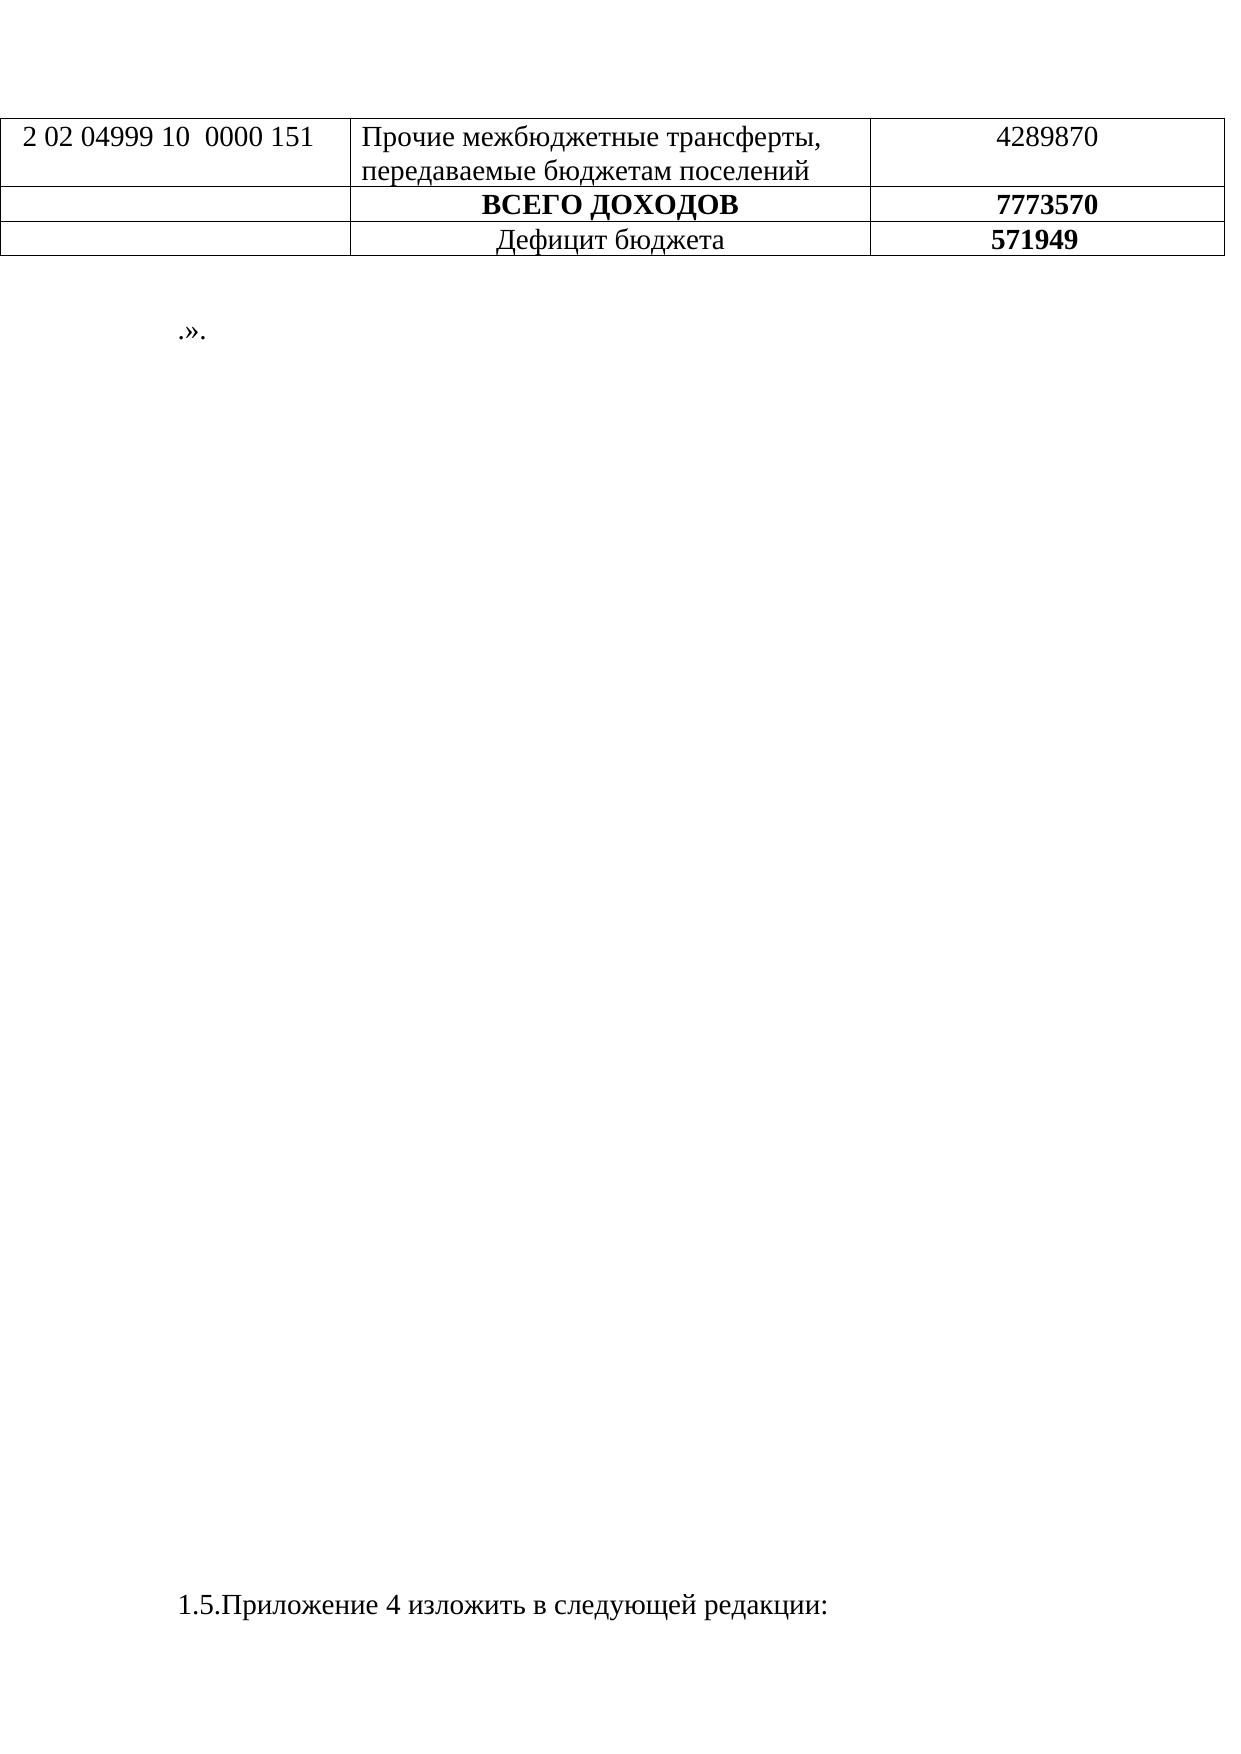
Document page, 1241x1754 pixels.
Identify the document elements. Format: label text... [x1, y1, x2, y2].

table_cell 2 02 04999 10 0000 151 [1, 119, 350, 186]
table_cell 4289870 [871, 119, 1224, 186]
table_cell 571949 [871, 222, 1224, 255]
table_cell Дефицит бюджета [351, 222, 870, 255]
table_cell Прочие межбюджетные трансферты, передаваемые бюджетам поселений [351, 119, 870, 186]
table_cell [1, 187, 350, 221]
text .». [177, 284, 1152, 346]
table_cell 7773570 [871, 187, 1224, 221]
text 1.5.Приложение 4 изложить в следующей редакции: [177, 1587, 1152, 1621]
table_cell ВСЕГО ДОХОДОВ [351, 187, 870, 221]
table_cell [1, 222, 350, 255]
